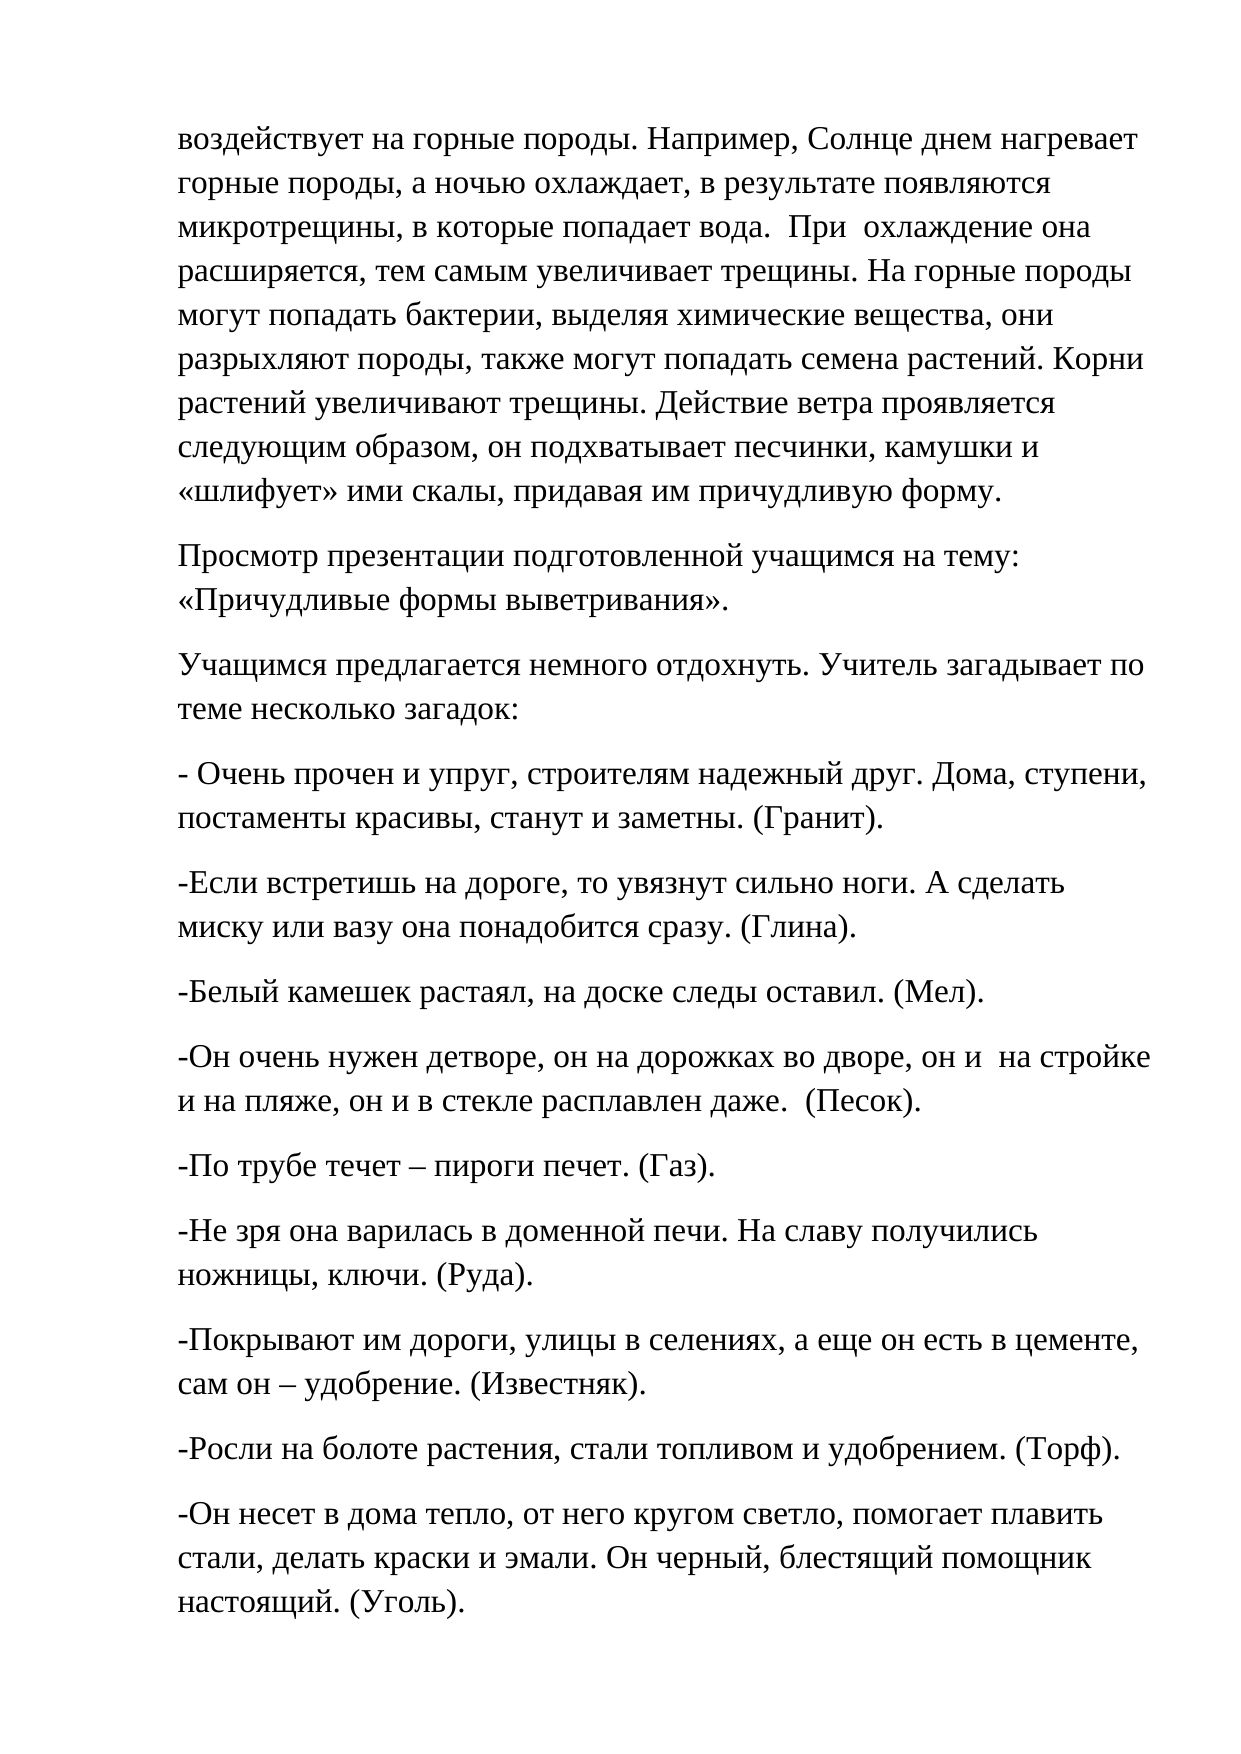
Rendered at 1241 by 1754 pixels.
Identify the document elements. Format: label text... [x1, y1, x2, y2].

text -Не зря она варилась в доменной печи. На славу получились ножницы, ключи. (Руда). [177, 1210, 1152, 1292]
text -Росли на болоте растения, стали топливом и удобрением. (Торф). [177, 1428, 1152, 1466]
text -Он несет в дома тепло, от него кругом светло, помогает плавить стали, делать краски и эмали. Он черный, блестящий помощник настоящий. (Уголь). [177, 1493, 1152, 1619]
text Просмотр презентации подготовленной учащимся на тему: «Причудливые формы выветривания». [177, 536, 1152, 618]
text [177, 118, 1152, 509]
text -Белый камешек растаял, на доске следы оставил. (Мел). [177, 971, 1152, 1010]
text -Он очень нужен детворе, он на дорожках во дворе, он и на стройке и на пляже, он и в стекле расплавлен даже. (Песок). [177, 1036, 1152, 1119]
text Учащимся предлагается немного отдохнуть. Учитель загадывает по теме несколько загадок: [177, 644, 1152, 727]
text - Очень прочен и упруг, строителям надежный друг. Дома, ступени, постаменты красивы, станут и заметны. (Гранит). [177, 753, 1152, 836]
text -Если встретишь на дороге, то увязнут сильно ноги. А сделать миску или вазу она понадобится сразу. (Глина). [177, 862, 1152, 945]
text -Покрывают им дороги, улицы в селениях, а еще он есть в цементе, сам он – удобрение. (Известняк). [177, 1319, 1152, 1401]
text -По трубе течет – пироги печет. (Газ). [177, 1145, 1152, 1183]
